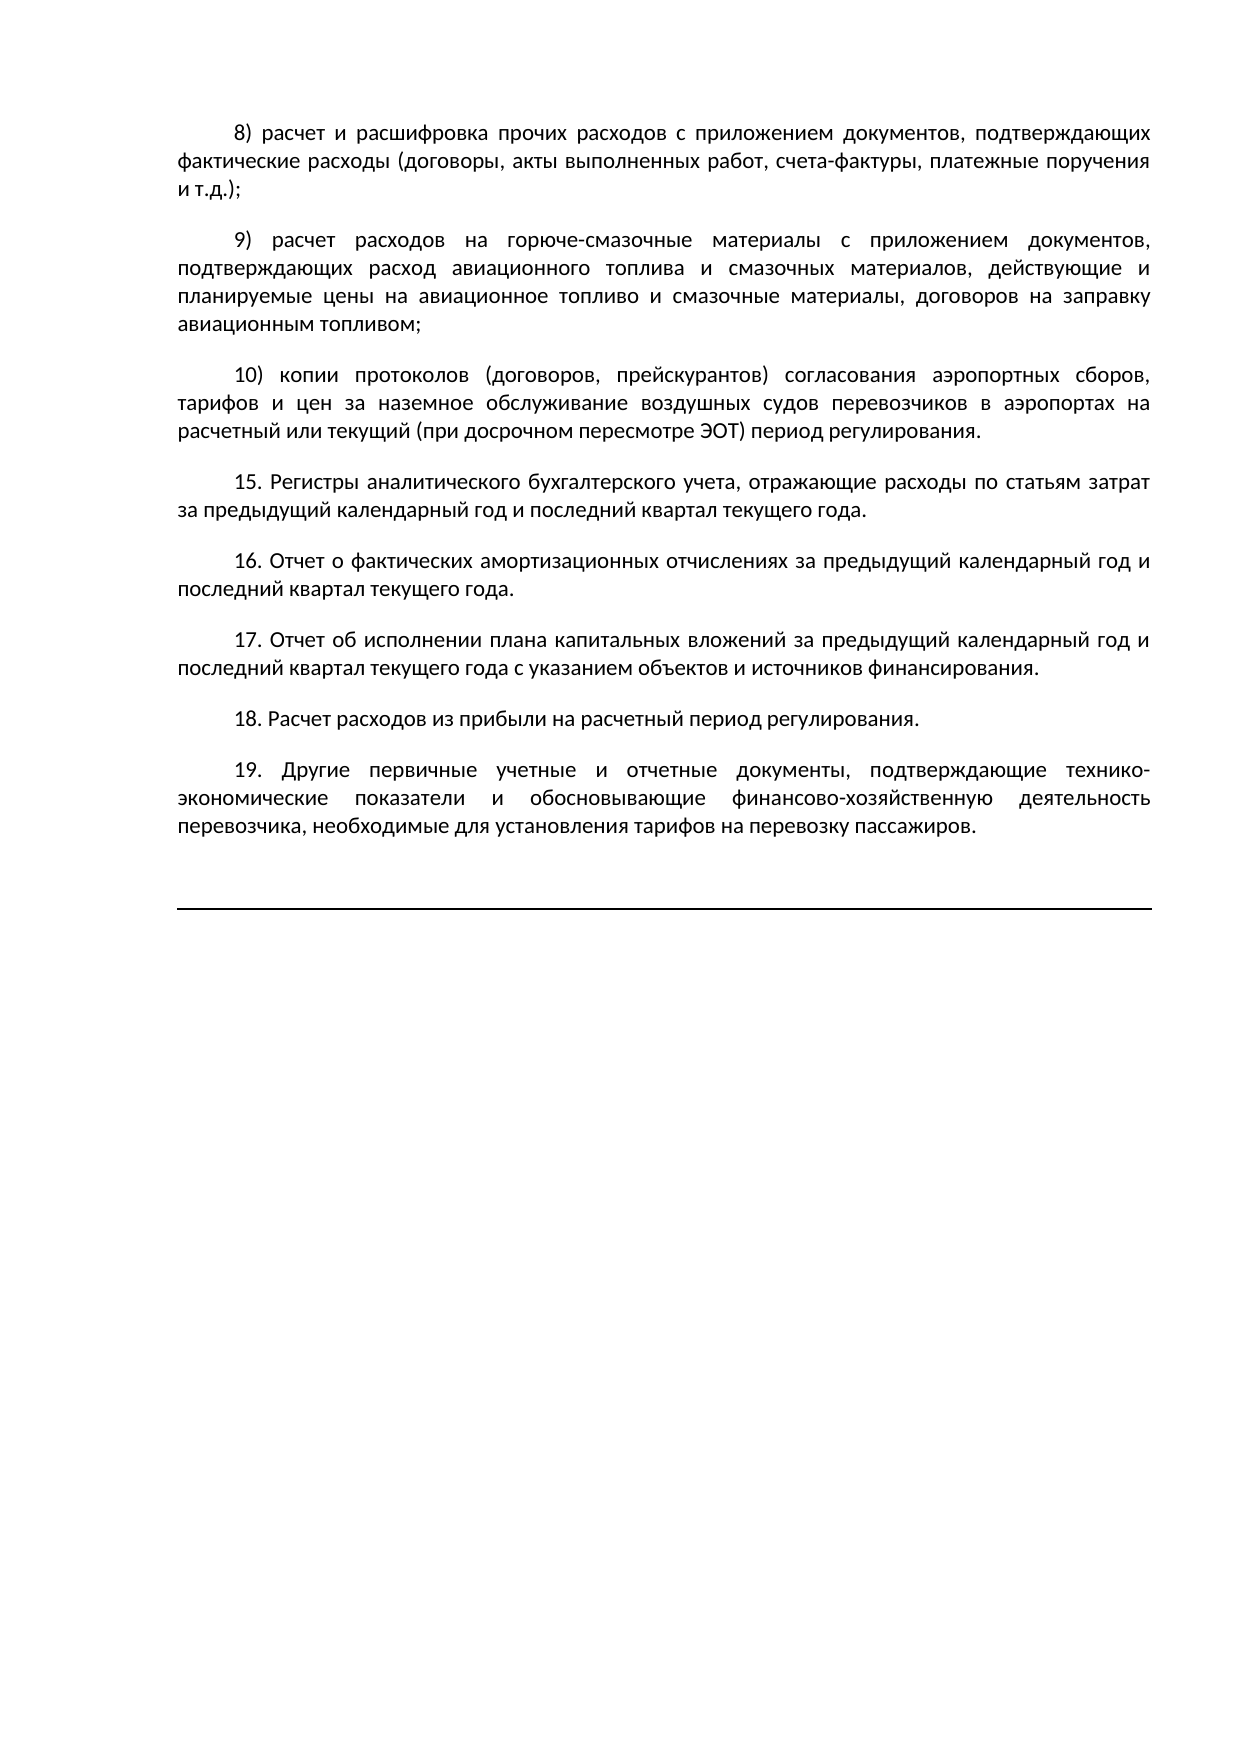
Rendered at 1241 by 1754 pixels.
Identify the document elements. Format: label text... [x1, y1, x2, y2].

text 8) расчет и расшифровка прочих расходов с приложением документов, подтверждающих фактические расходы (договоры, акты выполненных работ, счета-фактуры, платежные поручения и т.д.); [177, 118, 1152, 202]
text 10) копии протоколов (договоров, прейскурантов) согласования аэропортных сборов, тарифов и цен за наземное обслуживание воздушных судов перевозчиков в аэропортах на расчетный или текущий (при досрочном пересмотре ЭОТ) период регулирования. [177, 360, 1152, 444]
text 15. Регистры аналитического бухгалтерского учета, отражающие расходы по статьям затрат за предыдущий календарный год и последний квартал текущего года. [177, 467, 1152, 523]
text 18. Расчет расходов из прибыли на расчетный период регулирования. [177, 704, 1152, 732]
text 9) расчет расходов на горюче-смазочные материалы с приложением документов, подтверждающих расход авиационного топлива и смазочных материалов, действующие и планируемые цены на авиационное топливо и смазочные материалы, договоров на заправку авиационным топливом; [177, 225, 1152, 337]
text 19. Другие первичные учетные и отчетные документы, подтверждающие технико-экономические показатели и обосновывающие финансово-хозяйственную деятельность перевозчика, необходимые для установления тарифов на перевозку пассажиров. [177, 755, 1152, 839]
text 17. Отчет об исполнении плана капитальных вложений за предыдущий календарный год и последний квартал текущего года с указанием объектов и источников финансирования. [177, 625, 1152, 681]
text 16. Отчет о фактических амортизационных отчислениях за предыдущий календарный год и последний квартал текущего года. [177, 546, 1152, 602]
